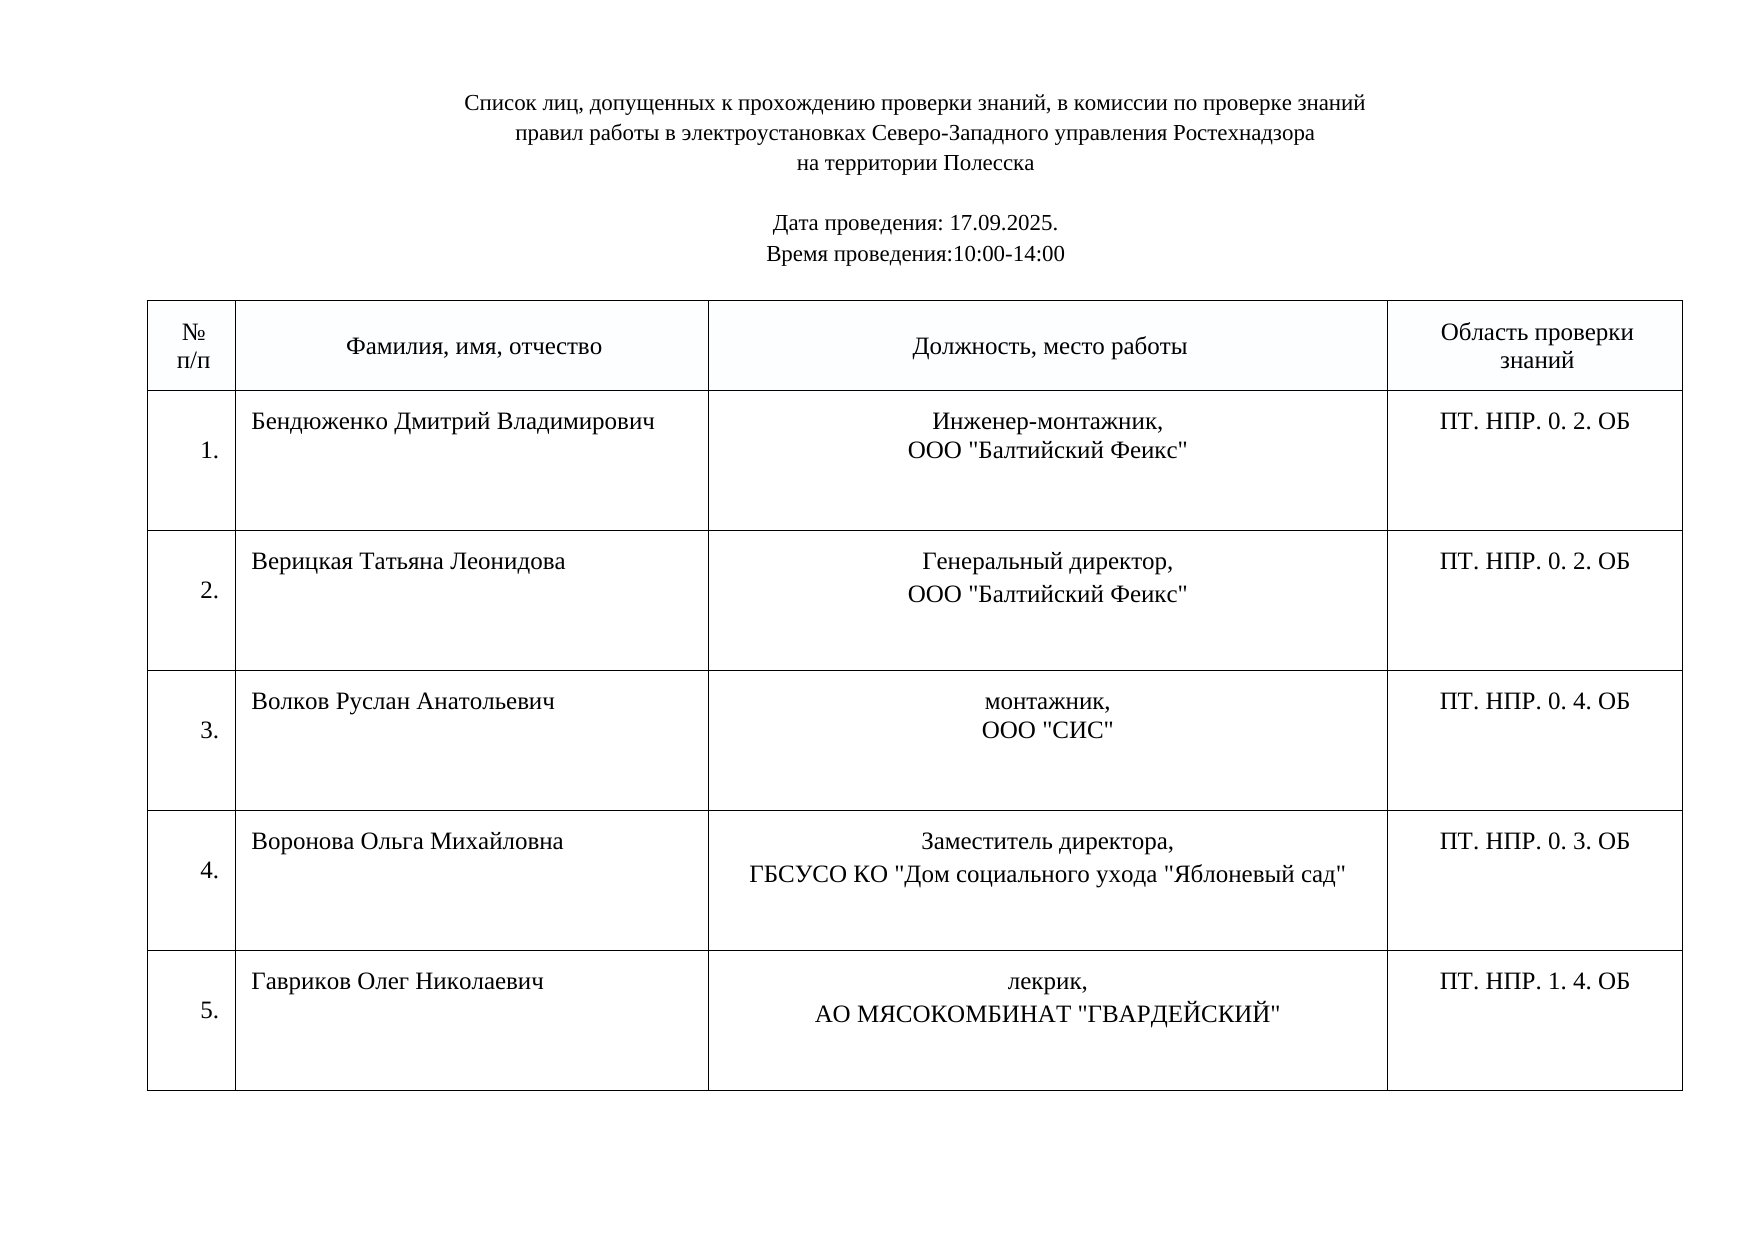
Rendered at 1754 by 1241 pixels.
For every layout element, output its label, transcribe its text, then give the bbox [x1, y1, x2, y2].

table_cell Волков Руслан Анатольевич [236, 671, 708, 810]
table_cell Верицкая Татьяна Леонидова [236, 531, 708, 670]
table_header Область проверки знаний [1388, 301, 1682, 390]
table_cell [148, 811, 235, 950]
table_header Фамилия, имя, отчество [236, 301, 708, 390]
table_cell [148, 391, 235, 530]
table_cell Бендюженко Дмитрий Владимирович [236, 391, 708, 530]
table_cell Воронова Ольга Михайловна [236, 811, 708, 950]
table_header Должность, место работы [709, 301, 1387, 390]
text правил работы в электроустановках Северо-Западного управления Ростехнадзора [133, 119, 1698, 145]
text Время проведения:10:00-14:00 [133, 239, 1698, 266]
table_cell ПТ. НПР. 0. 3. ОБ [1388, 811, 1682, 950]
table_cell Гавриков Олег Николаевич [236, 951, 708, 1090]
table_cell [148, 951, 235, 1090]
table_cell ПТ. НПР. 0. 4. ОБ [1388, 671, 1682, 810]
table_cell ПТ. НПР. 0. 2. ОБ [1388, 391, 1682, 530]
table_cell монтажник, ООО "СИС" [709, 671, 1387, 810]
table_cell [148, 671, 235, 810]
table_cell [148, 531, 235, 670]
table_header № п/п [148, 301, 235, 390]
table_cell ПТ. НПР. 1. 4. ОБ [1388, 951, 1682, 1090]
text Дата проведения: 17.09.2025. [133, 209, 1698, 236]
text Список лиц, допущенных к прохождению проверки знаний, в комиссии по проверке знаний [133, 88, 1698, 115]
table_cell ПТ. НПР. 0. 2. ОБ [1388, 531, 1682, 670]
text на территории Полесска [133, 149, 1698, 175]
table_cell лекрик, АО МЯСОКОМБИНАТ "ГВАРДЕЙСКИЙ" [709, 951, 1387, 1090]
table_cell Заместитель директора, ГБСУСО КО "Дом социального ухода "Яблоневый сад" [709, 811, 1387, 950]
table_cell Инженер-монтажник, ООО "Балтийский Феикс" [709, 391, 1387, 530]
table_cell Генеральный директор, ООО "Балтийский Феикс" [709, 531, 1387, 670]
